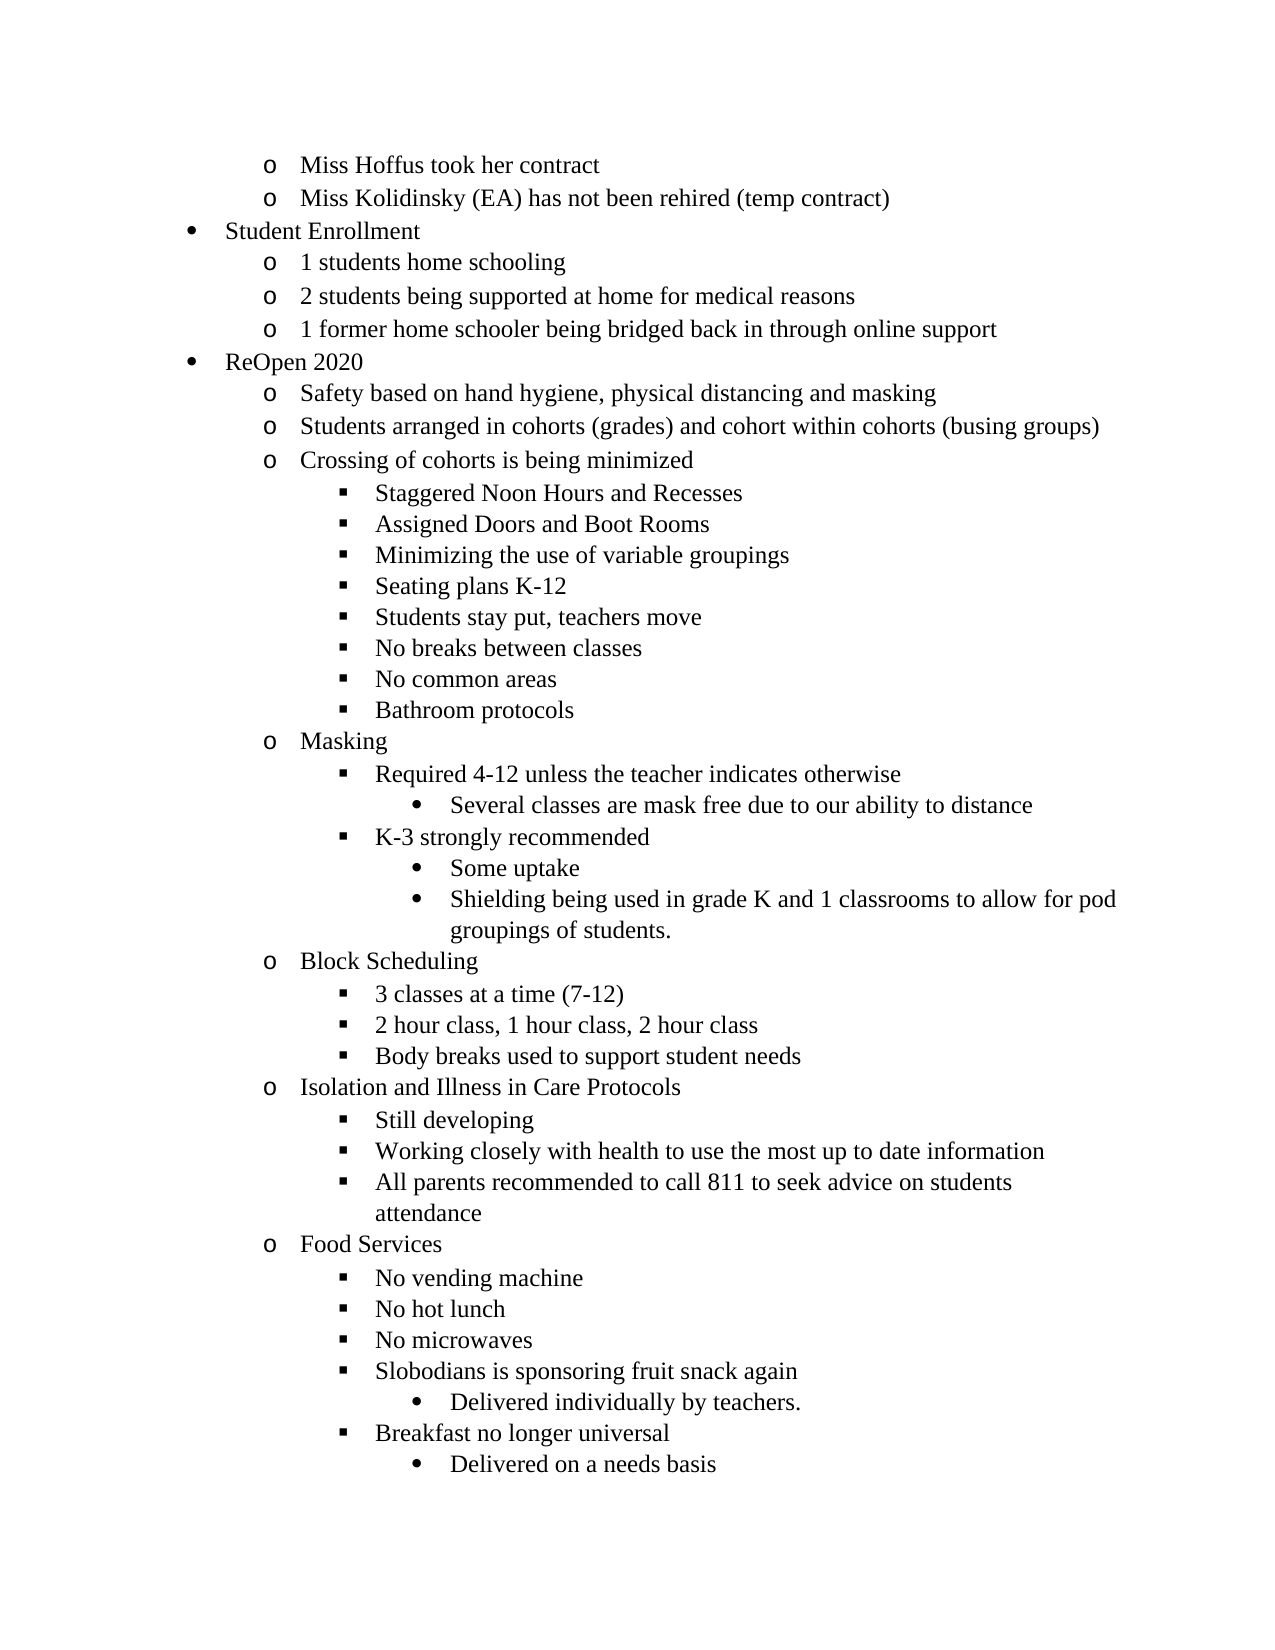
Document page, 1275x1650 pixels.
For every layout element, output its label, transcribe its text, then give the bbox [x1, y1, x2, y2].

list Some uptake [412, 853, 1125, 881]
list Slobodians is sponsoring fruit snack again [337, 1356, 1125, 1384]
list Seating plans K-12 [337, 571, 1125, 600]
list Block Scheduling [262, 946, 1125, 977]
list Bathroom protocols [337, 695, 1125, 724]
list Student Enrollment [187, 216, 1125, 245]
list No breaks between classes [337, 633, 1125, 662]
list Several classes are mask free due to our ability to distance [412, 791, 1125, 819]
list Working closely with health to use the most up to date information [337, 1136, 1125, 1165]
list Crossing of cohorts is being minimized [262, 445, 1125, 476]
list 1 students home schooling [262, 247, 1125, 278]
list Shielding being used in grade K and 1 classrooms to allow for pod groupings of students. [412, 884, 1125, 943]
list ReOpen 2020 [187, 347, 1125, 376]
list Masking [262, 726, 1125, 757]
list Delivered individually by teachers. [412, 1387, 1125, 1416]
list All parents recommended to call 811 to seek advice on students attendance [337, 1167, 1125, 1227]
list 3 classes at a time (7-12) [337, 979, 1125, 1008]
list Staggered Noon Hours and Recesses [337, 478, 1125, 507]
list Students stay put, teachers move [337, 602, 1125, 631]
list K-3 strongly recommended [337, 822, 1125, 850]
list Minimizing the use of variable groupings [337, 540, 1125, 569]
list Food Services [262, 1229, 1125, 1260]
list Required 4-12 unless the teacher indicates otherwise [337, 759, 1125, 788]
list Isolation and Illness in Care Protocols [262, 1072, 1125, 1103]
list No vending machine [337, 1263, 1125, 1291]
list Students arranged in cohorts (grades) and cohort within cohorts (busing groups) [262, 411, 1125, 442]
list Safety based on hand hygiene, physical distancing and masking [262, 378, 1125, 409]
list Miss Hoffus took her contract [262, 150, 1125, 181]
list No common areas [337, 664, 1125, 693]
list No hot lunch [337, 1294, 1125, 1322]
list 2 students being supported at home for medical reasons [262, 281, 1125, 312]
list Assigned Doors and Boot Rooms [337, 509, 1125, 538]
list 2 hour class, 1 hour class, 2 hour class [337, 1010, 1125, 1039]
list Breakfast no longer universal [337, 1418, 1125, 1447]
list Body breaks used to support student needs [337, 1041, 1125, 1070]
list No microwaves [337, 1325, 1125, 1353]
list 1 former home schooler being bridged back in through online support [262, 314, 1125, 345]
list Miss Kolidinsky (EA) has not been rehired (temp contract) [262, 183, 1125, 214]
list Still developing [337, 1105, 1125, 1134]
list Delivered on a needs basis [412, 1449, 1125, 1478]
